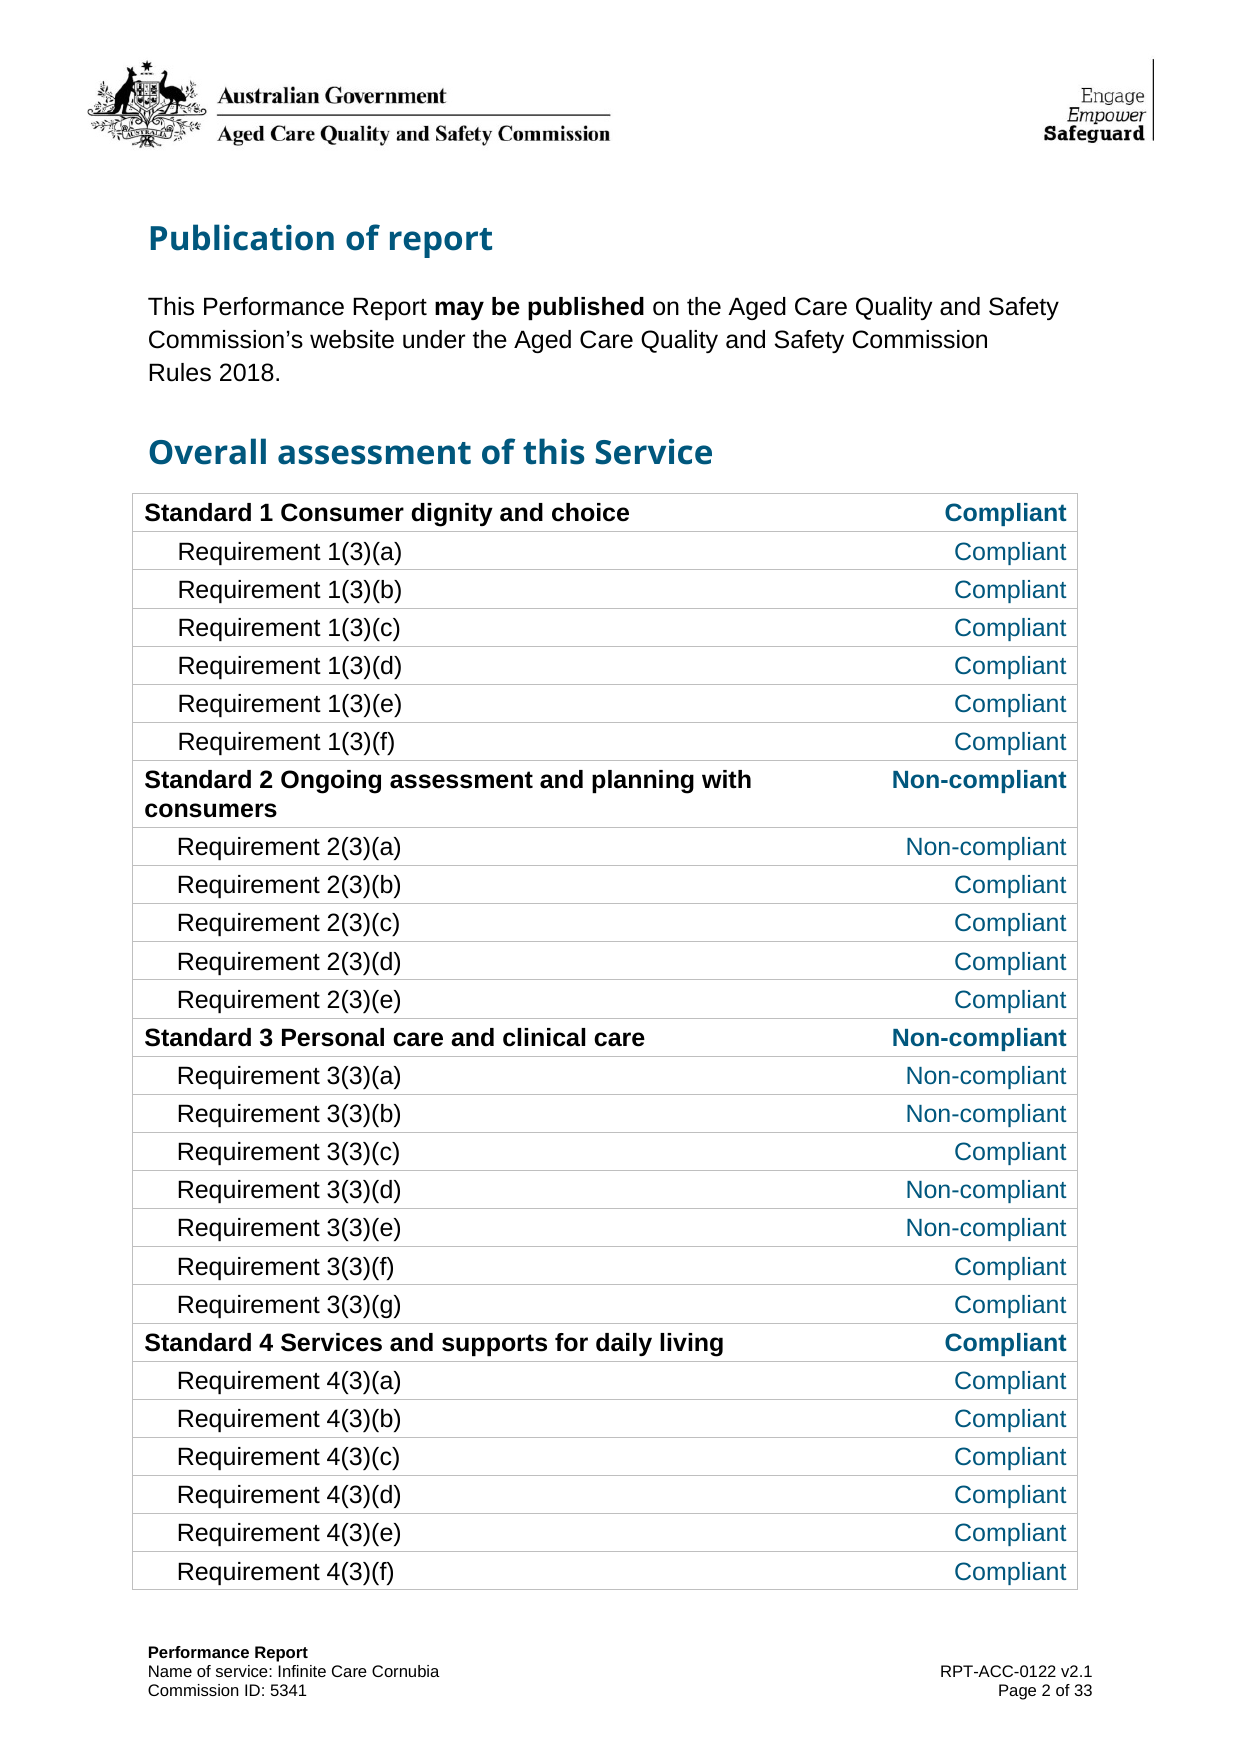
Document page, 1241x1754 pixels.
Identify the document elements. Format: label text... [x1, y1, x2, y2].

table_cell Compliant [878, 942, 1077, 979]
picture [1, 0, 1241, 169]
table_cell Compliant [878, 723, 1077, 760]
table_cell Requirement 4(3)(d) [133, 1476, 878, 1513]
table_cell Compliant [878, 609, 1077, 646]
table_cell Compliant [878, 1285, 1077, 1322]
table_cell Compliant [878, 1438, 1077, 1475]
table_cell Compliant [878, 904, 1077, 941]
table_cell Standard 4 Services and supports for daily living [133, 1324, 878, 1361]
table_cell Non-compliant [878, 1095, 1077, 1132]
table_cell Requirement 1(3)(f) [133, 723, 878, 760]
table_cell Compliant [878, 685, 1077, 722]
table_cell Compliant [878, 532, 1077, 569]
table_cell Requirement 3(3)(e) [133, 1209, 878, 1246]
table_cell Non-compliant [878, 1057, 1077, 1094]
table_header Compliant [878, 494, 1077, 531]
table_cell Requirement 2(3)(c) [133, 904, 878, 941]
table_cell Non-compliant [878, 1171, 1077, 1208]
table_cell Requirement 1(3)(e) [133, 685, 878, 722]
subtitle Publication of report [148, 215, 1092, 260]
table_cell Requirement 1(3)(a) [133, 532, 878, 569]
table_cell Compliant [878, 570, 1077, 607]
table_cell Compliant [878, 1476, 1077, 1513]
table_cell Standard 3 Personal care and clinical care [133, 1019, 878, 1056]
table_cell Requirement 4(3)(a) [133, 1362, 878, 1399]
table_cell Requirement 3(3)(a) [133, 1057, 878, 1094]
table_cell Compliant [878, 980, 1077, 1017]
table_cell Compliant [878, 1400, 1077, 1437]
table_cell Compliant [878, 1362, 1077, 1399]
table_cell Requirement 1(3)(b) [133, 570, 878, 607]
table_header Standard 1 Consumer dignity and choice [133, 494, 878, 531]
table_cell Compliant [878, 1324, 1077, 1361]
table_cell Requirement 3(3)(b) [133, 1095, 878, 1132]
table_cell Requirement 3(3)(c) [133, 1133, 878, 1170]
table_cell Compliant [878, 647, 1077, 684]
table_cell Requirement 2(3)(e) [133, 980, 878, 1017]
table_cell Requirement 3(3)(g) [133, 1285, 878, 1322]
table_cell Requirement 3(3)(f) [133, 1247, 878, 1284]
table_cell Compliant [878, 866, 1077, 903]
table_cell Non-compliant [878, 761, 1077, 827]
table_cell Requirement 1(3)(c) [133, 609, 878, 646]
table_cell Non-compliant [878, 828, 1077, 865]
table_cell Requirement 2(3)(d) [133, 942, 878, 979]
table_cell Non-compliant [878, 1019, 1077, 1056]
text This Performance Report may be published on the Aged Care Quality and Safety Commission’s website under the Aged Care Quality and Safety Commission Rules 2018. [148, 292, 1092, 387]
table_cell Requirement 3(3)(d) [133, 1171, 878, 1208]
table_cell Requirement 2(3)(b) [133, 866, 878, 903]
table_cell Requirement 4(3)(e) [133, 1514, 878, 1551]
table_cell Requirement 4(3)(f) [133, 1552, 878, 1589]
table_cell Requirement 1(3)(d) [133, 647, 878, 684]
table_cell Compliant [878, 1514, 1077, 1551]
subtitle Overall assessment of this Service [148, 428, 1092, 474]
table_cell Requirement 4(3)(c) [133, 1438, 878, 1475]
table_cell Standard 2 Ongoing assessment and planning with consumers [133, 761, 878, 827]
table_cell Compliant [878, 1133, 1077, 1170]
table_cell Non-compliant [878, 1209, 1077, 1246]
table_cell Compliant [878, 1247, 1077, 1284]
table_cell Requirement 4(3)(b) [133, 1400, 878, 1437]
table_cell Requirement 2(3)(a) [133, 828, 878, 865]
table_cell Compliant [878, 1552, 1077, 1589]
